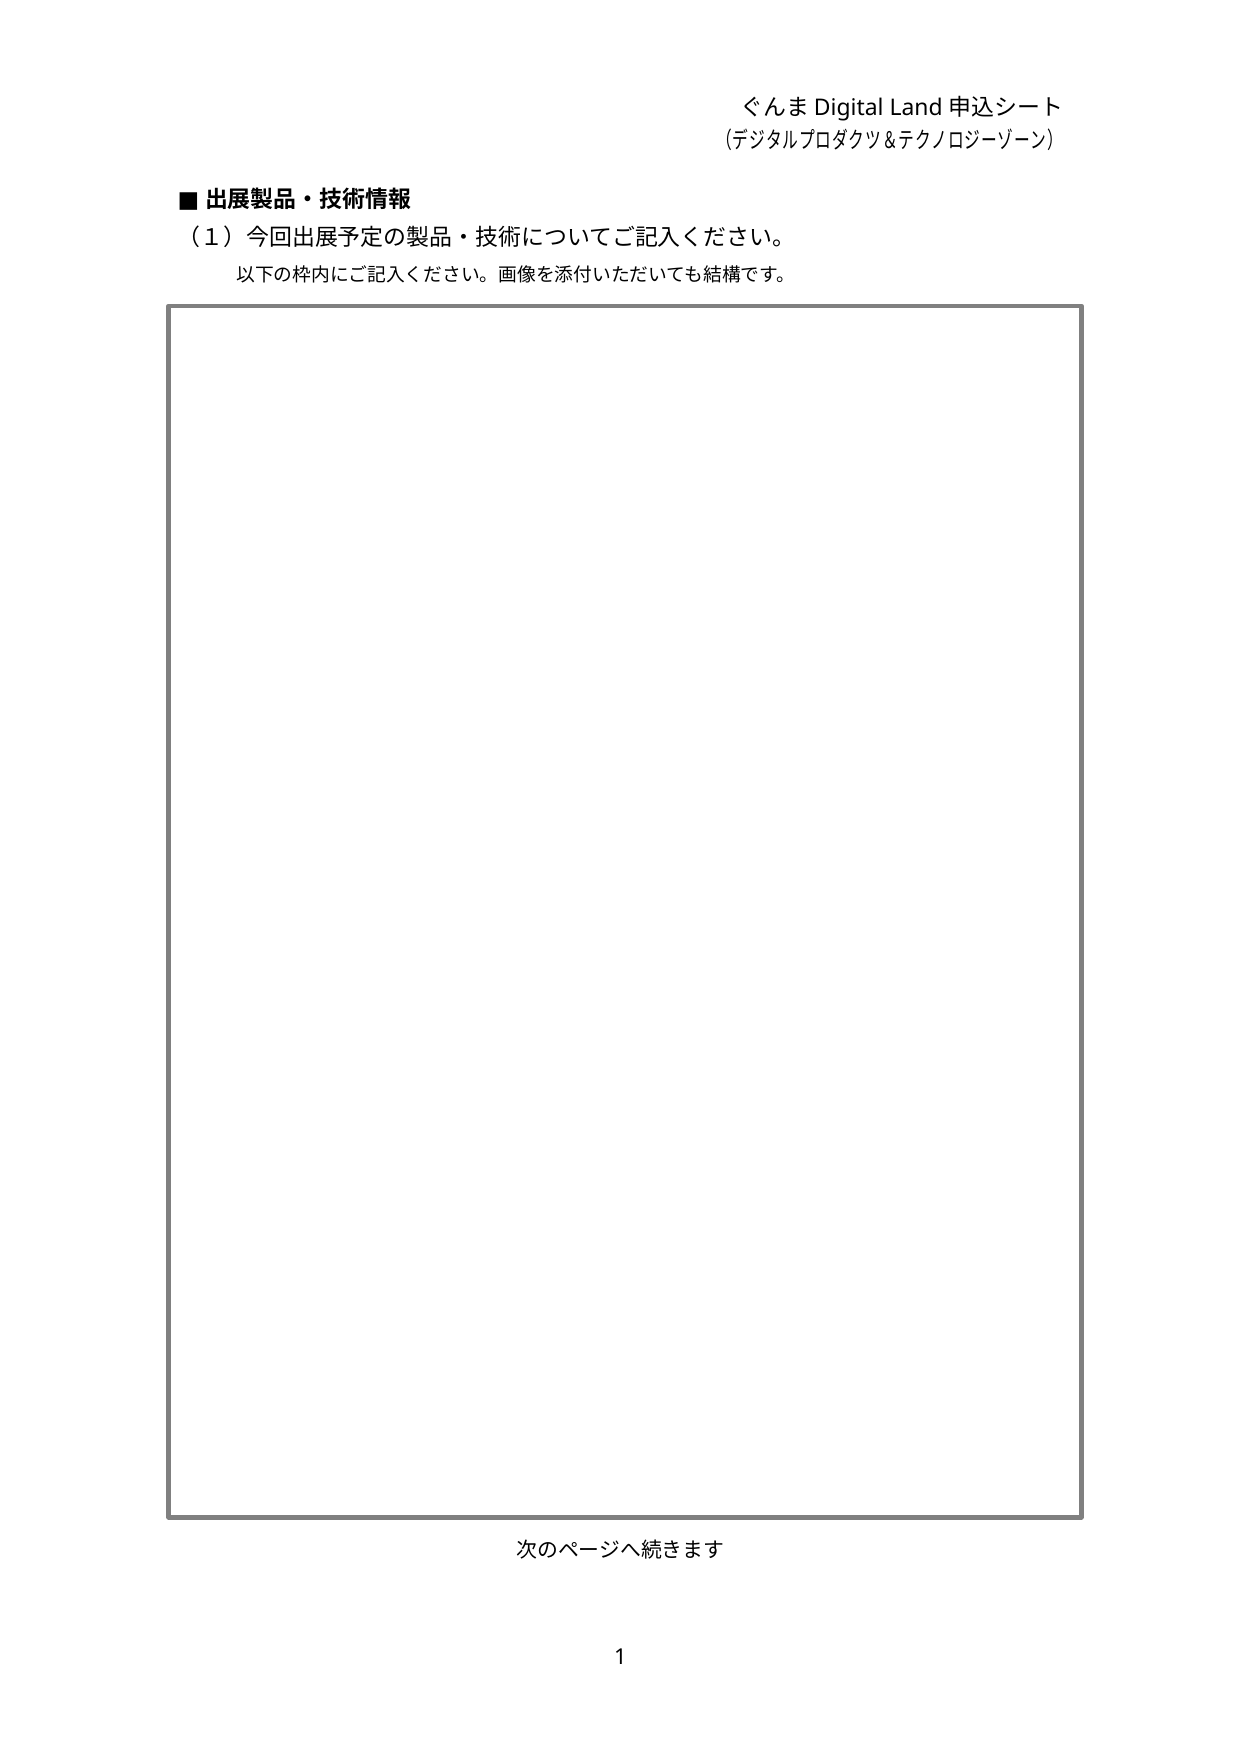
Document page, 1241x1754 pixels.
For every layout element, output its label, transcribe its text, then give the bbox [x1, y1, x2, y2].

text ■ 出展製品・技術情報 [177, 179, 1063, 217]
text 以下の枠内にご記入ください。画像を添付いただいても結構です。 [177, 254, 1063, 292]
text 次のページへ続きます [177, 1529, 1063, 1567]
text （１）今回出展予定の製品・技術についてご記入ください。 [177, 217, 1063, 254]
